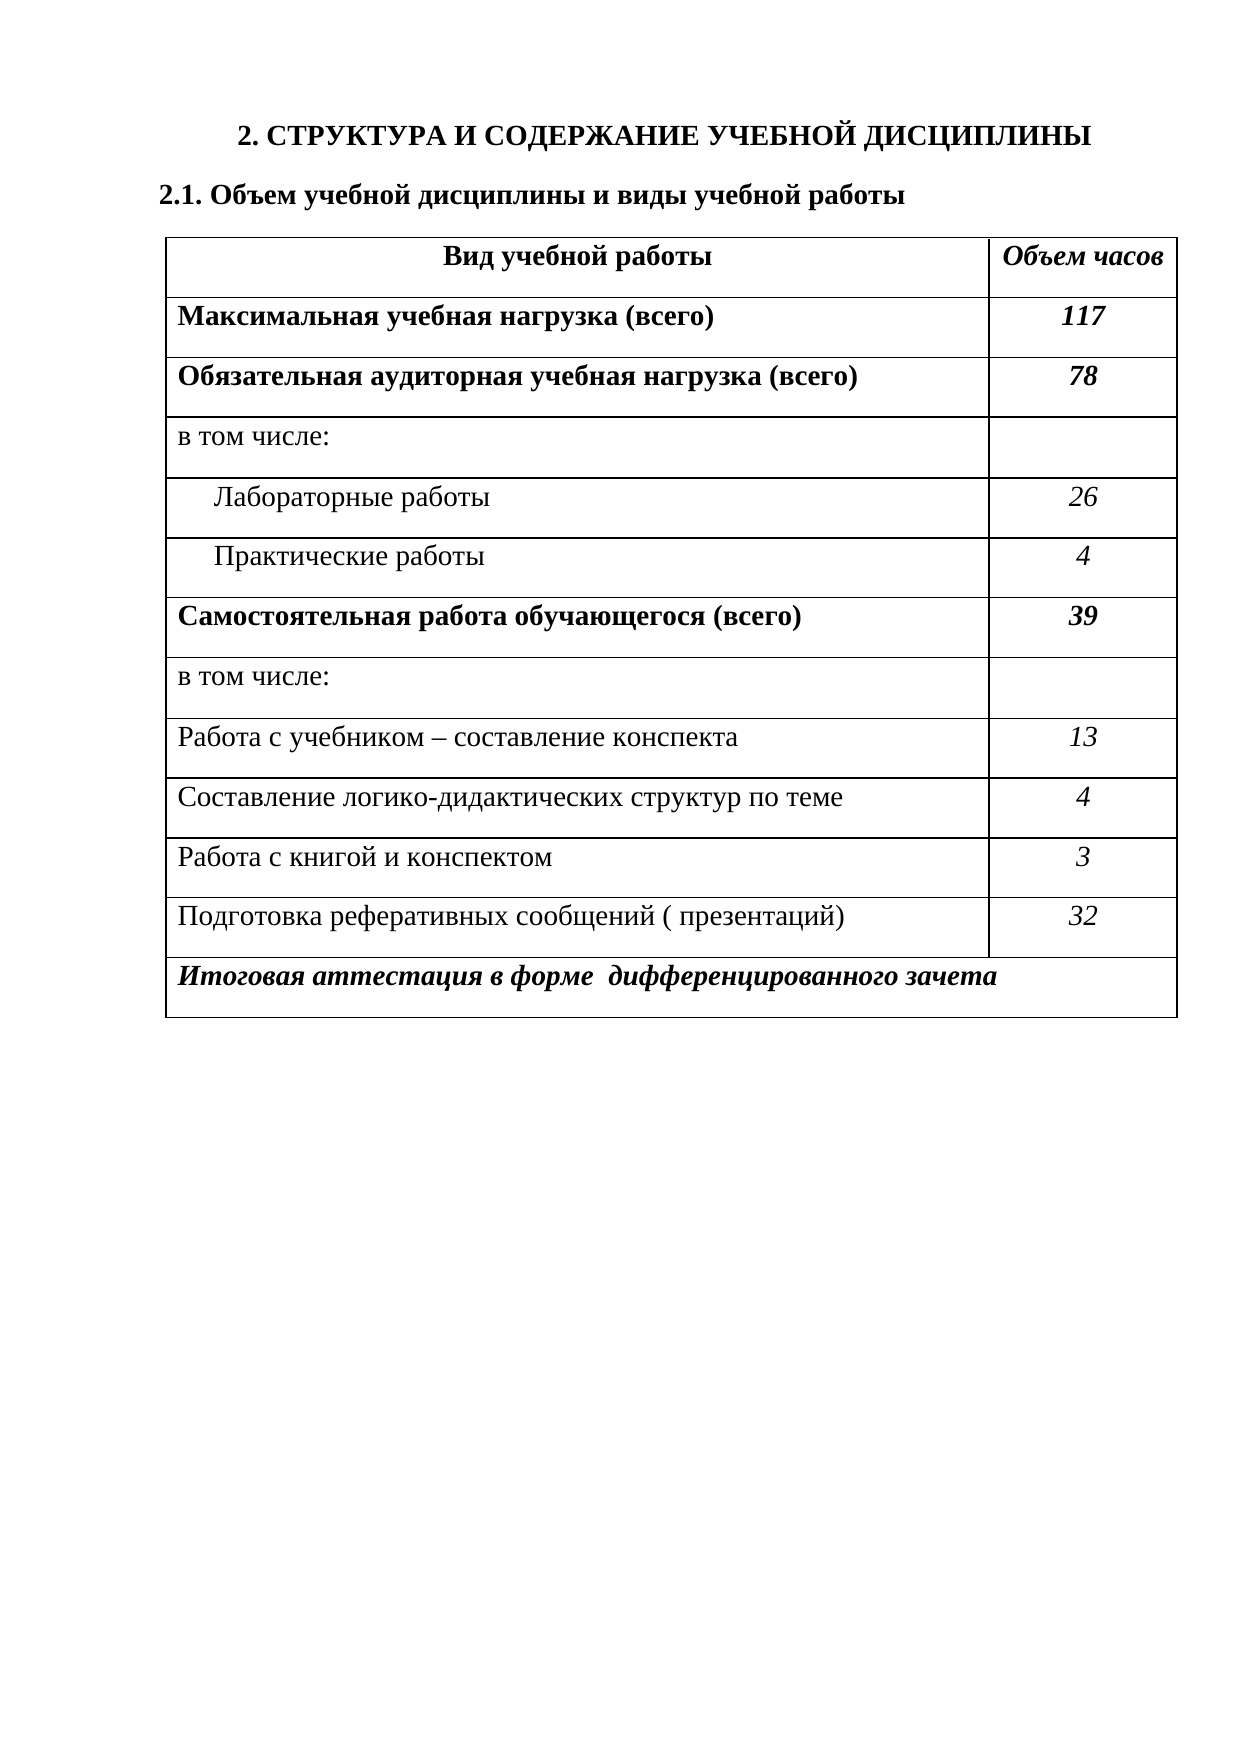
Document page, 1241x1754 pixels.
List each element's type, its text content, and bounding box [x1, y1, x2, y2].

table_cell 3 [990, 839, 1176, 897]
table_cell 4 [990, 539, 1176, 597]
table_cell Обязательная аудиторная учебная нагрузка (всего) [167, 358, 988, 416]
table_cell Итоговая аттестация в форме дифференцированного зачета [167, 958, 1176, 1016]
table_cell [990, 658, 1176, 717]
table_cell [990, 418, 1176, 477]
table_cell 26 [990, 479, 1176, 537]
table_cell Работа с книгой и конспектом [167, 839, 988, 897]
table_cell в том числе: [167, 418, 988, 477]
table_cell 117 [990, 298, 1176, 356]
table_cell 39 [990, 598, 1176, 657]
table_cell Составление логико-дидактических структур по теме [167, 779, 988, 837]
text 2.1. Объем учебной дисциплины и виды учебной работы [158, 177, 1152, 211]
table_cell Лабораторные работы [167, 479, 988, 537]
table_cell 32 [990, 898, 1176, 957]
text 2. СТРУКТУРА И СОДЕРЖАНИЕ УЧЕБНОЙ ДИСЦИПЛИНЫ [177, 118, 1152, 152]
table_cell Самостоятельная работа обучающегося (всего) [167, 598, 988, 657]
table_cell Максимальная учебная нагрузка (всего) [167, 298, 988, 356]
table_cell 4 [990, 779, 1176, 837]
table_header Вид учебной работы [167, 238, 989, 297]
table_cell 13 [990, 719, 1176, 777]
table_cell Практические работы [167, 539, 988, 597]
table_cell в том числе: [167, 658, 988, 717]
table_header Объем часов [990, 238, 1176, 297]
table_cell Подготовка реферативных сообщений ( презентаций) [167, 898, 988, 957]
table_cell 78 [990, 358, 1176, 416]
table_cell Работа с учебником – составление конспекта [167, 719, 988, 777]
